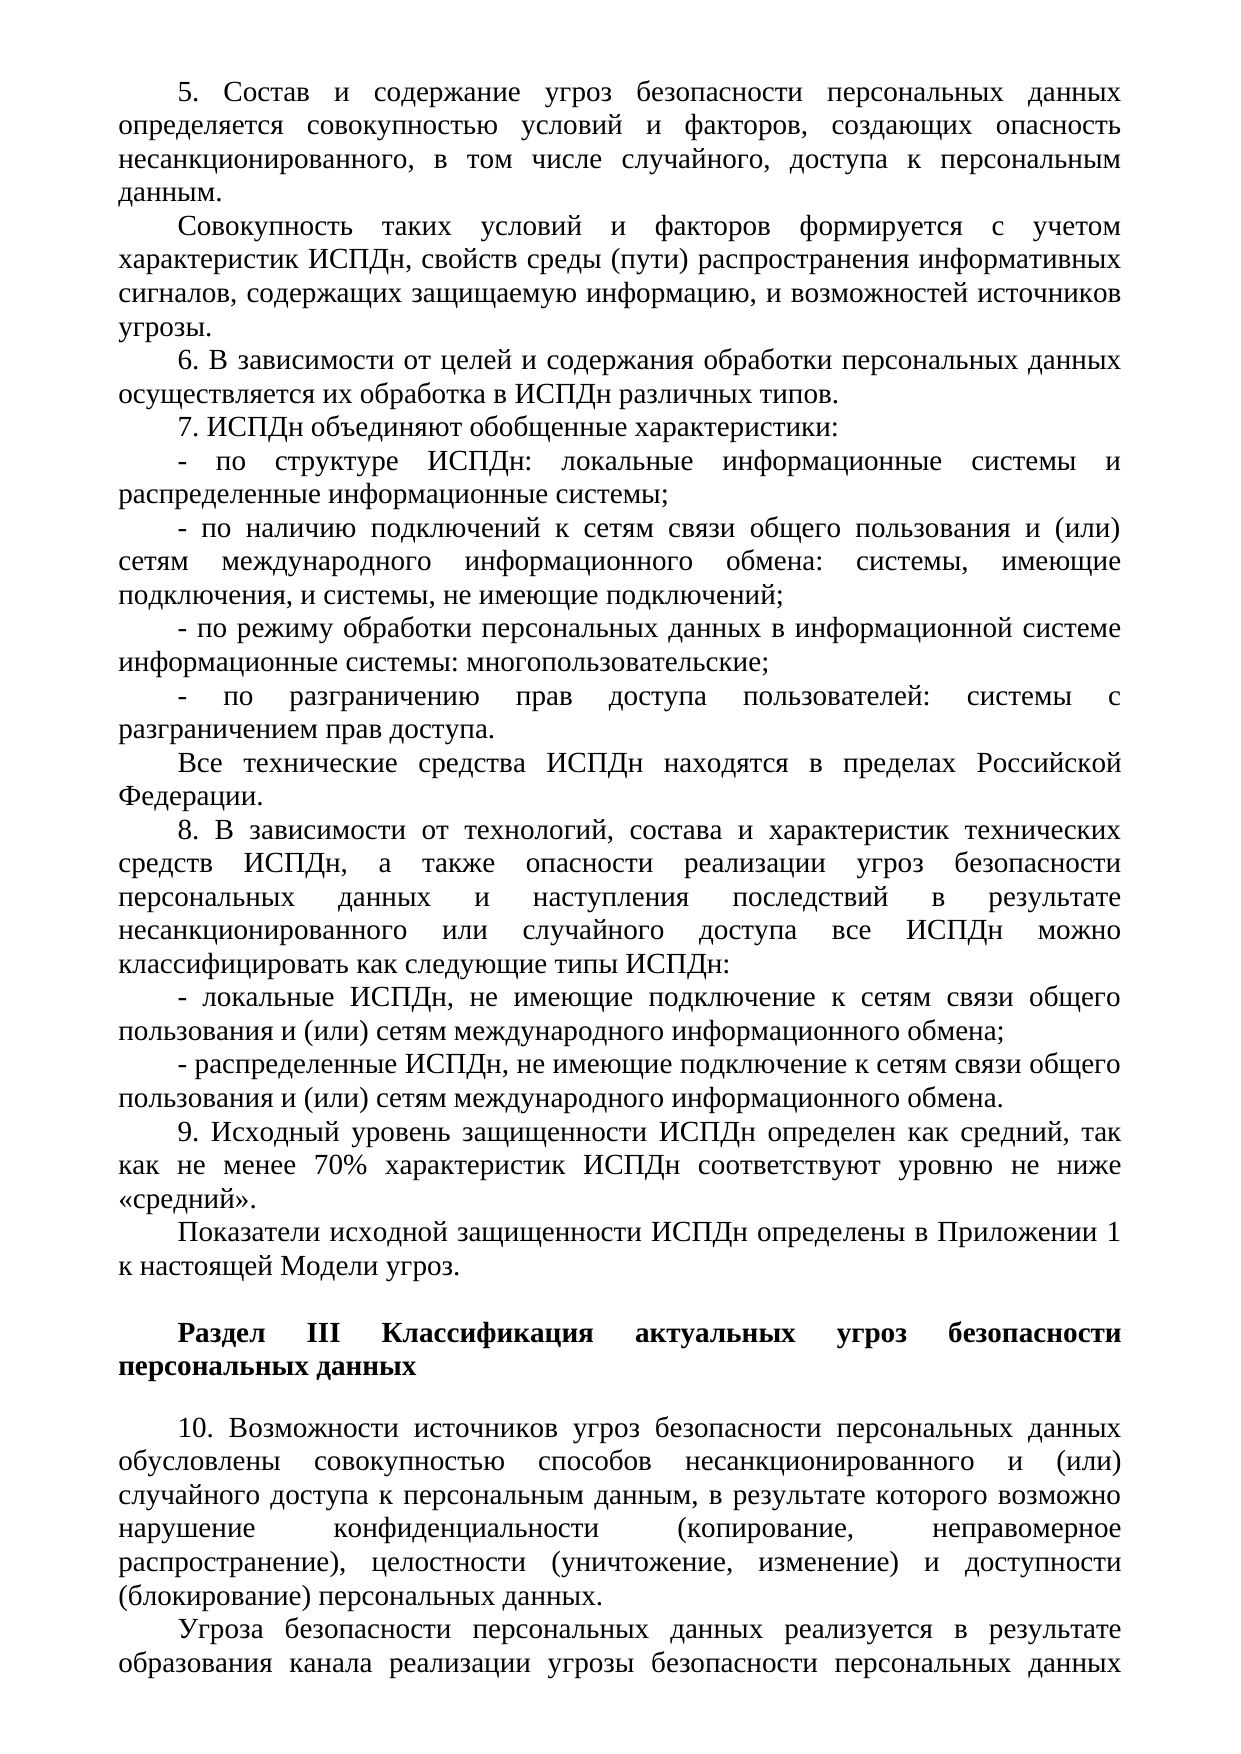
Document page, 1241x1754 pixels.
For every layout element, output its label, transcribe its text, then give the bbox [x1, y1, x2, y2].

text 6. В зависимости от целей и содержания обработки персональных данных осуществляется их обработка в ИСПДн различных типов. [118, 342, 1122, 409]
text - по режиму обработки персональных данных в информационной системе информационные системы: многопользовательские; [118, 611, 1122, 678]
text - по структуре ИСПДн: локальные информационные системы и распределенные информационные системы; [118, 443, 1122, 510]
text Все технические средства ИСПДн находятся в пределах Российской Федерации. [118, 745, 1122, 812]
text 5. Состав и содержание угроз безопасности персональных данных определяется совокупностью условий и факторов, создающих опасность несанкционированного, в том числе случайного, доступа к персональным данным. [118, 74, 1122, 208]
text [118, 1611, 1122, 1678]
text Раздел III Классификация актуальных угроз безопасности персональных данных [118, 1315, 1122, 1382]
text 8. В зависимости от технологий, состава и характеристик технических средств ИСПДн, а также опасности реализации угроз безопасности персональных данных и наступления последствий в результате несанкционированного или случайного доступа все ИСПДн можно классифицировать как следующие типы ИСПДн: [118, 812, 1122, 979]
text Показатели исходной защищенности ИСПДн определены в Приложении 1 к настоящей Модели угроз. [118, 1214, 1122, 1281]
text - по наличию подключений к сетям связи общего пользования и (или) сетям международного информационного обмена: системы, имеющие подключения, и системы, не имеющие подключений; [118, 510, 1122, 611]
text - локальные ИСПДн, не имеющие подключение к сетям связи общего пользования и (или) сетям международного информационного обмена; [118, 979, 1122, 1047]
text Совокупность таких условий и факторов формируется с учетом характеристик ИСПДн, свойств среды (пути) распространения информативных сигналов, содержащих защищаемую информацию, и возможностей источников угрозы. [118, 208, 1122, 342]
text 10. Возможности источников угроз безопасности персональных данных обусловлены совокупностью способов несанкционированного и (или) случайного доступа к персональным данным, в результате которого возможно нарушение конфиденциальности (копирование, неправомерное распространение), целостности (уничтожение, изменение) и доступности (блокирование) персональных данных. [118, 1410, 1122, 1611]
text 9. Исходный уровень защищенности ИСПДн определен как средний, так как не менее 70% характеристик ИСПДн соответствуют уровню не ниже «средний». [118, 1114, 1122, 1214]
text - по разграничению прав доступа пользователей: системы с разграничением прав доступа. [118, 678, 1122, 745]
text 7. ИСПДн объединяют обобщенные характеристики: [118, 409, 1122, 443]
text - распределенные ИСПДн, не имеющие подключение к сетям связи общего пользования и (или) сетям международного информационного обмена. [118, 1047, 1122, 1114]
